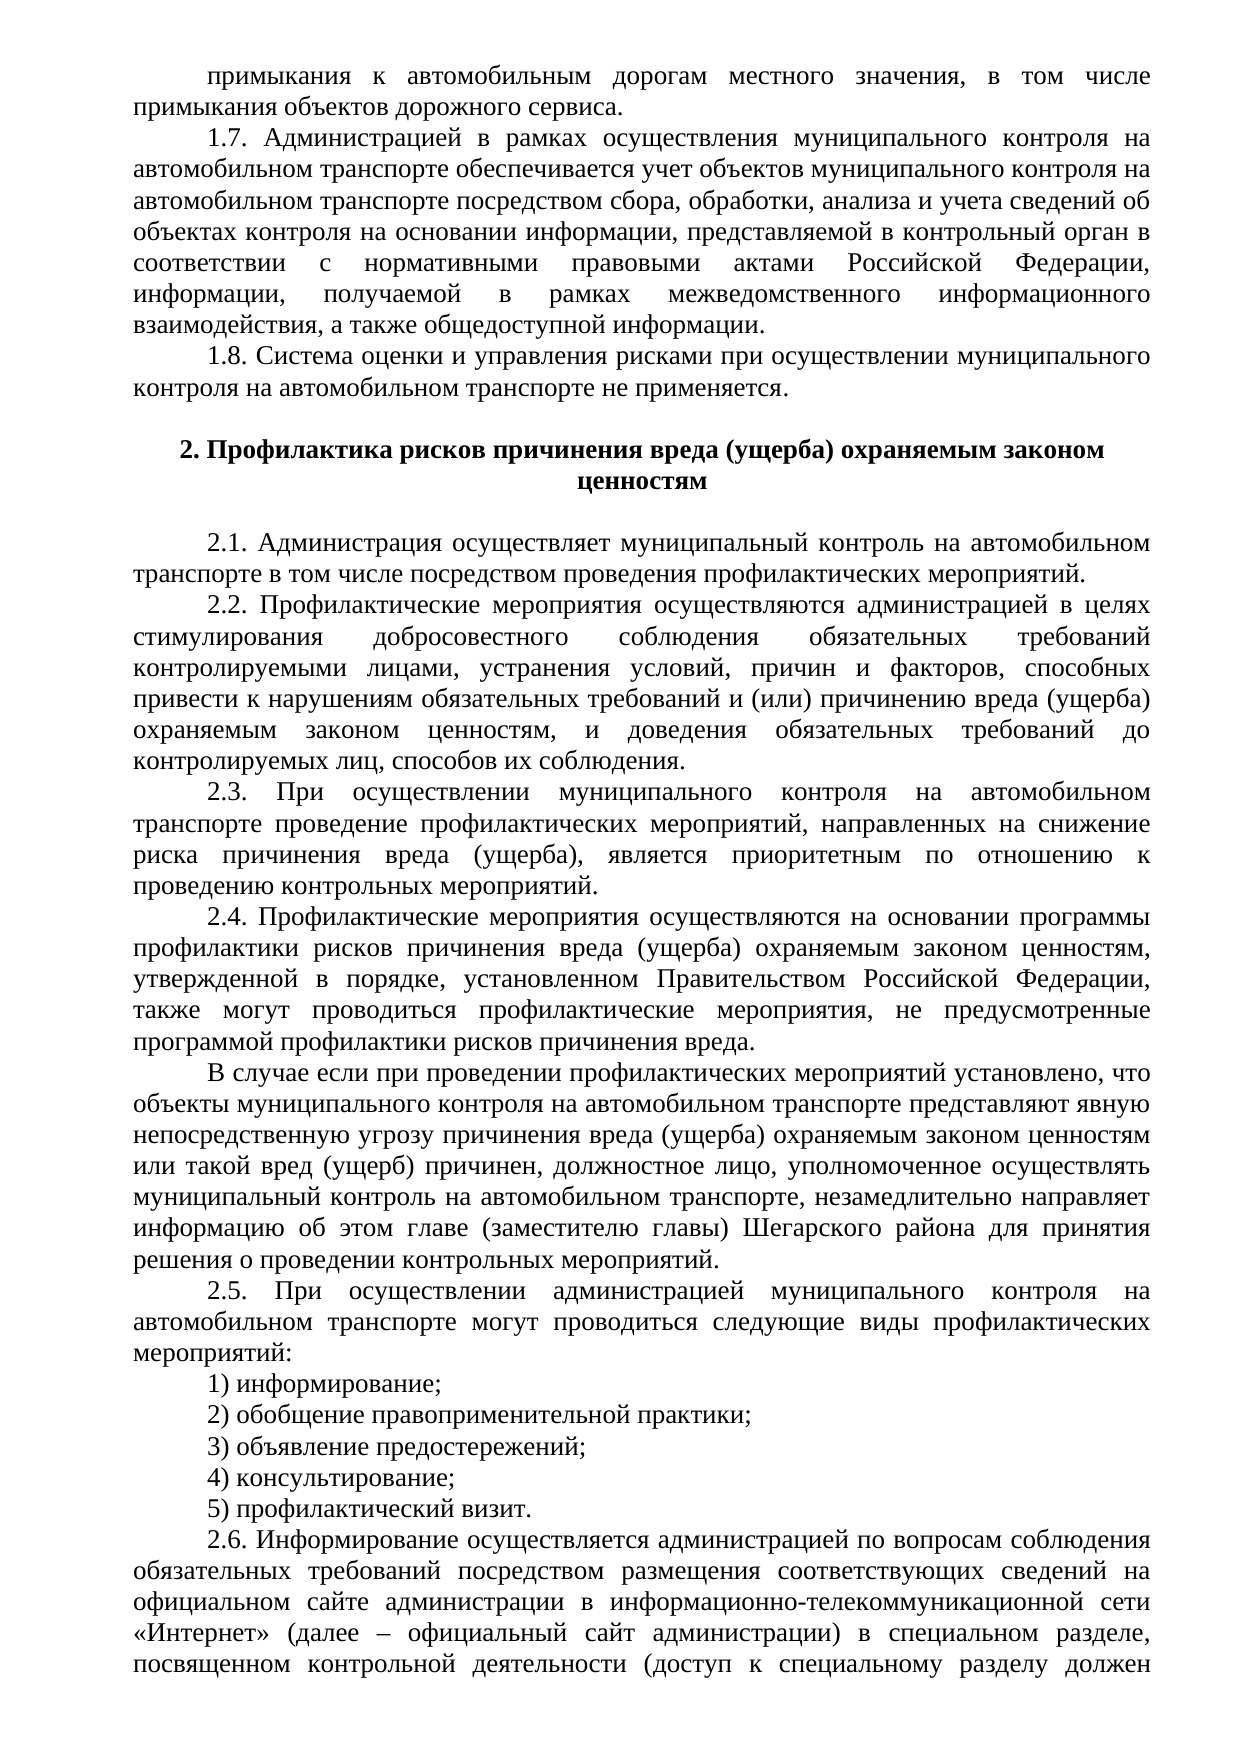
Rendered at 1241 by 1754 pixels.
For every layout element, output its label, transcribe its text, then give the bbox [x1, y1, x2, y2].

text 2) обобщение правоприменительной практики; [133, 1398, 1152, 1429]
text 1.8. Система оценки и управления рисками при осуществлении муниципального контроля на автомобильном транспорте не применяется. [133, 339, 1152, 402]
text 1) информирование; [133, 1367, 1152, 1398]
text В случае если при проведении профилактических мероприятий установлено, что объекты муниципального контроля на автомобильном транспорте представляют явную непосредственную угрозу причинения вреда (ущерба) охраняемым законом ценностям или такой вред (ущерб) причинен, должностное лицо, уполномоченное осуществлять муниципальный контроль на автомобильном транспорте, незамедлительно направляет информацию об этом главе (заместителю главы) Шегарского района для принятия решения о проведении контрольных мероприятий. [133, 1056, 1152, 1274]
text 1.7. Администрацией в рамках осуществления муниципального контроля на автомобильном транспорте обеспечивается учет объектов муниципального контроля на автомобильном транспорте посредством сбора, обработки, анализа и учета сведений об объектах контроля на основании информации, представляемой в контрольный орган в соответствии с нормативными правовыми актами Российской Федерации, информации, получаемой в рамках межведомственного информационного взаимодействия, а также общедоступной информации. [133, 121, 1152, 339]
text примыкания к автомобильным дорогам местного значения, в том числе примыкания объектов дорожного сервиса. [133, 59, 1152, 121]
text 4) консультирование; [133, 1461, 1152, 1492]
text 2. Профилактика рисков причинения вреда (ущерба) охраняемым законом ценностям [133, 433, 1152, 495]
text 2.1. Администрация осуществляет муниципальный контроль на автомобильном транспорте в том числе посредством проведения профилактических мероприятий. [133, 526, 1152, 589]
text 3) объявление предостережений; [133, 1429, 1152, 1461]
text 2.4. Профилактические мероприятия осуществляются на основании программы профилактики рисков причинения вреда (ущерба) охраняемым законом ценностям, утвержденной в порядке, установленном Правительством Российской Федерации, также могут проводиться профилактические мероприятия, не предусмотренные программой профилактики рисков причинения вреда. [133, 900, 1152, 1056]
text 2.5. При осуществлении администрацией муниципального контроля на автомобильном транспорте могут проводиться следующие виды профилактических мероприятий: [133, 1274, 1152, 1367]
text 2.3. При осуществлении муниципального контроля на автомобильном транспорте проведение профилактических мероприятий, направленных на снижение риска причинения вреда (ущерба), является приоритетным по отношению к проведению контрольных мероприятий. [133, 776, 1152, 900]
text 2.2. Профилактические мероприятия осуществляются администрацией в целях стимулирования добросовестного соблюдения обязательных требований контролируемыми лицами, устранения условий, причин и факторов, способных привести к нарушениям обязательных требований и (или) причинению вреда (ущерба) охраняемым законом ценностям, и доведения обязательных требований до контролируемых лиц, способов их соблюдения. [133, 589, 1152, 776]
text 5) профилактический визит. [133, 1492, 1152, 1523]
